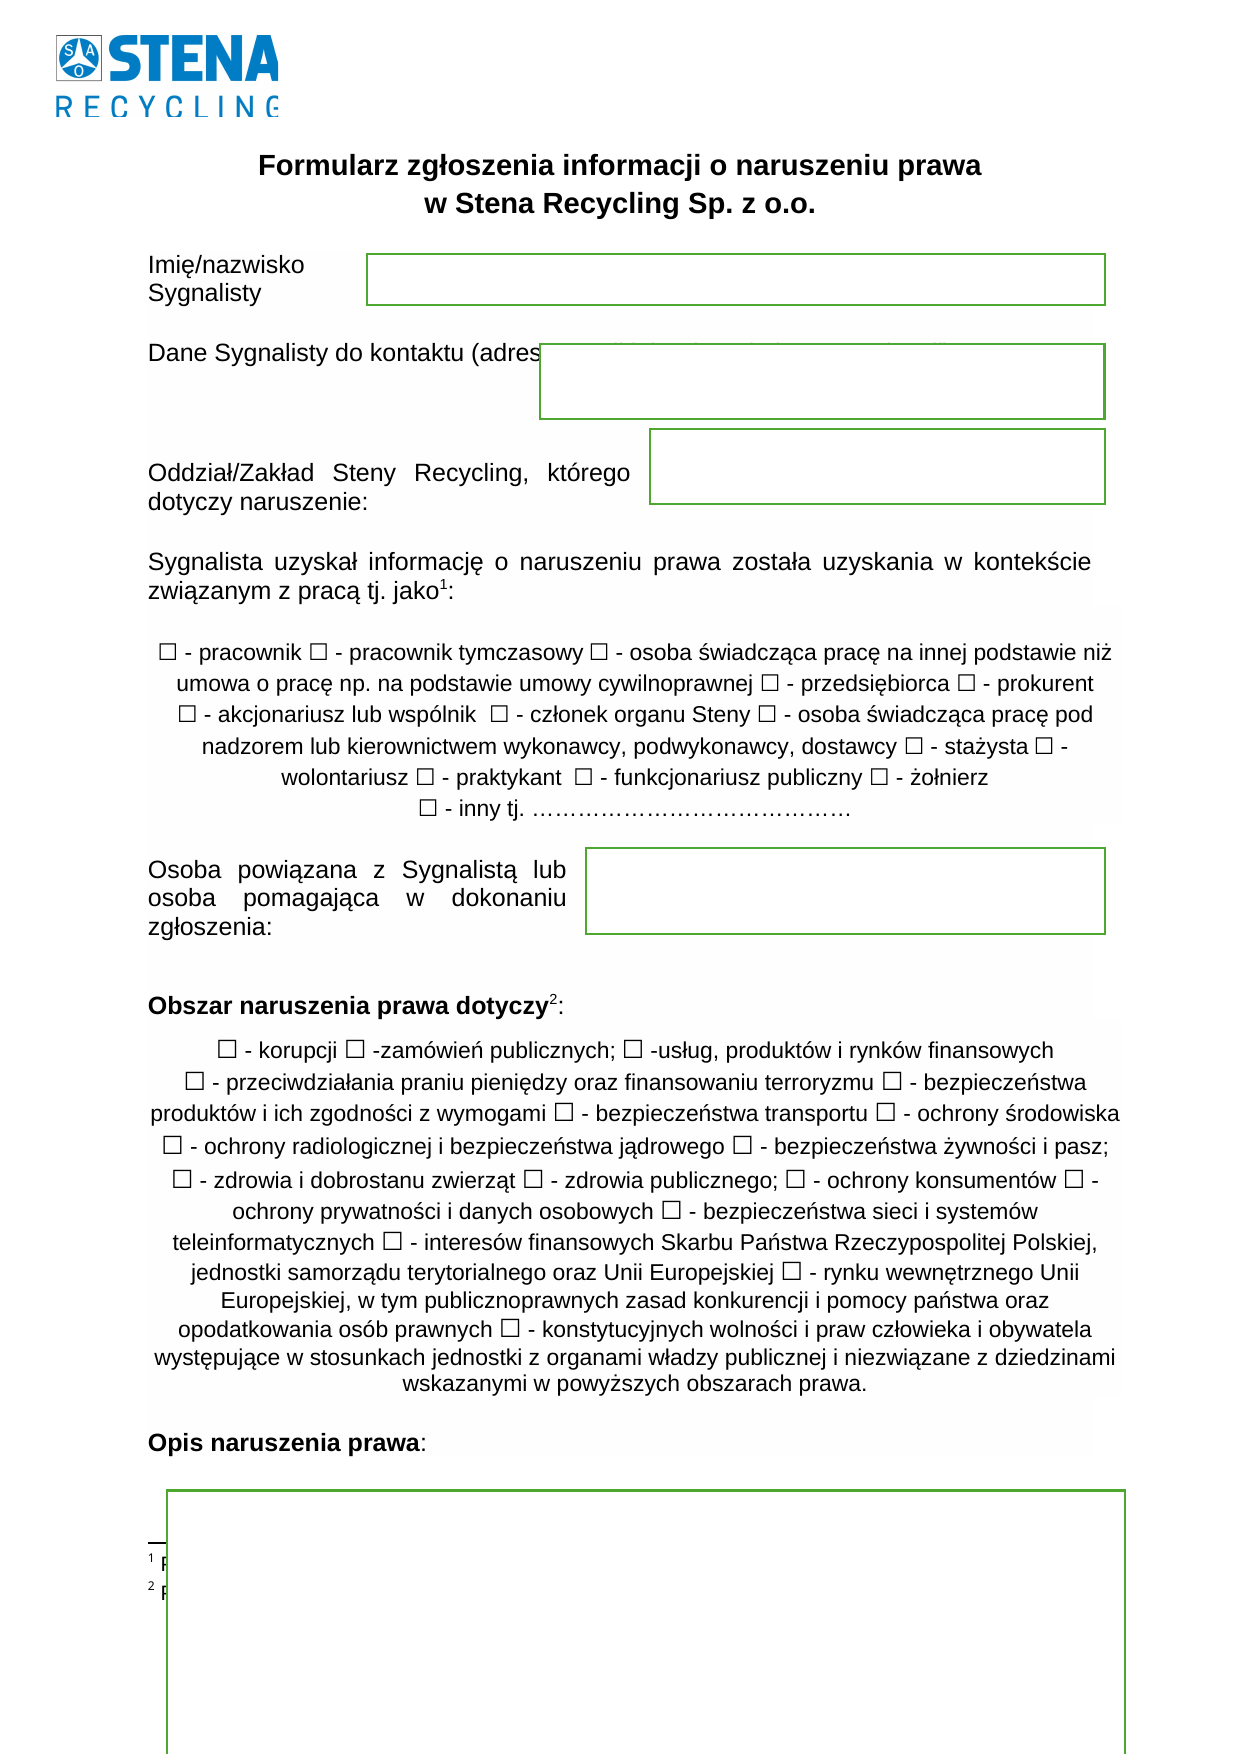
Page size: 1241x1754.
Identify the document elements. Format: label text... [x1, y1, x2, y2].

text Imię/nazwisko Sygnalisty [148, 250, 1093, 307]
text - pracownik - pracownik tymczasowy - osoba świadcząca pracę na innej podstawie niż umowa o pracę np. na podstawie umowy cywilnoprawnej - przedsiębiorca - prokurent - akcjonariusz lub wspólnik - członek organu Steny - osoba świadcząca pracę pod nadzorem lub kierownictwem wykonawcy, podwykonawcy, dostawcy - stażysta - wolontariusz - praktykant - funkcjonariusz publiczny - żołnierz - inny tj. …………………………………… [148, 636, 1122, 823]
picture [56, 35, 279, 117]
text Formularz zgłoszenia informacji o naruszeniu prawa [148, 148, 1093, 181]
text Obszar naruszenia prawa dotyczy: [148, 991, 1093, 1020]
text Opis naruszenia prawa: [148, 1428, 1093, 1457]
text w Stena Recycling Sp. z o.o. [148, 186, 1093, 220]
text Dane Sygnalisty do kontaktu (adres, e-mail lub adres do korespondencji) [148, 338, 1093, 367]
text Sygnalista uzyskał informację o naruszeniu prawa została uzyskania w kontekście związanym z pracą tj. jako: [148, 547, 1093, 605]
text Osoba powiązana z Sygnalistą lub osoba pomagająca w dokonaniu zgłoszenia: [148, 855, 1093, 941]
text - korupcji -zamówień publicznych; -usług, produktów i rynków finansowych - przeciwdziałania praniu pieniędzy oraz finansowaniu terroryzmu - bezpieczeństwa produktów i ich zgodności z wymogami - bezpieczeństwa transportu - ochrony środowiska - ochrony radiologicznej i bezpieczeństwa jądrowego - bezpieczeństwa żywności i pasz; - zdrowia i dobrostanu zwierząt - zdrowia publicznego; - ochrony konsumentów - ochrony prywatności i danych osobowych - bezpieczeństwa sieci i systemów teleinformatycznych - interesów finansowych Skarbu Państwa Rzeczypospolitej Polskiej, jednostki samorządu terytorialnego oraz Unii Europejskiej - rynku wewnętrznego Unii Europejskiej, w tym publicznoprawnych zasad konkurencji i pomocy państwa oraz opodatkowania osób prawnych - konstytucyjnych wolności i praw człowieka i obywatela występujące w stosunkach jednostki z organami władzy publicznej i niezwiązane z dziedzinami wskazanymi w powyższych obszarach prawa. [148, 1032, 1122, 1397]
text Oddział/Zakład Steny Recycling, którego dotyczy naruszenie: [148, 458, 1093, 516]
